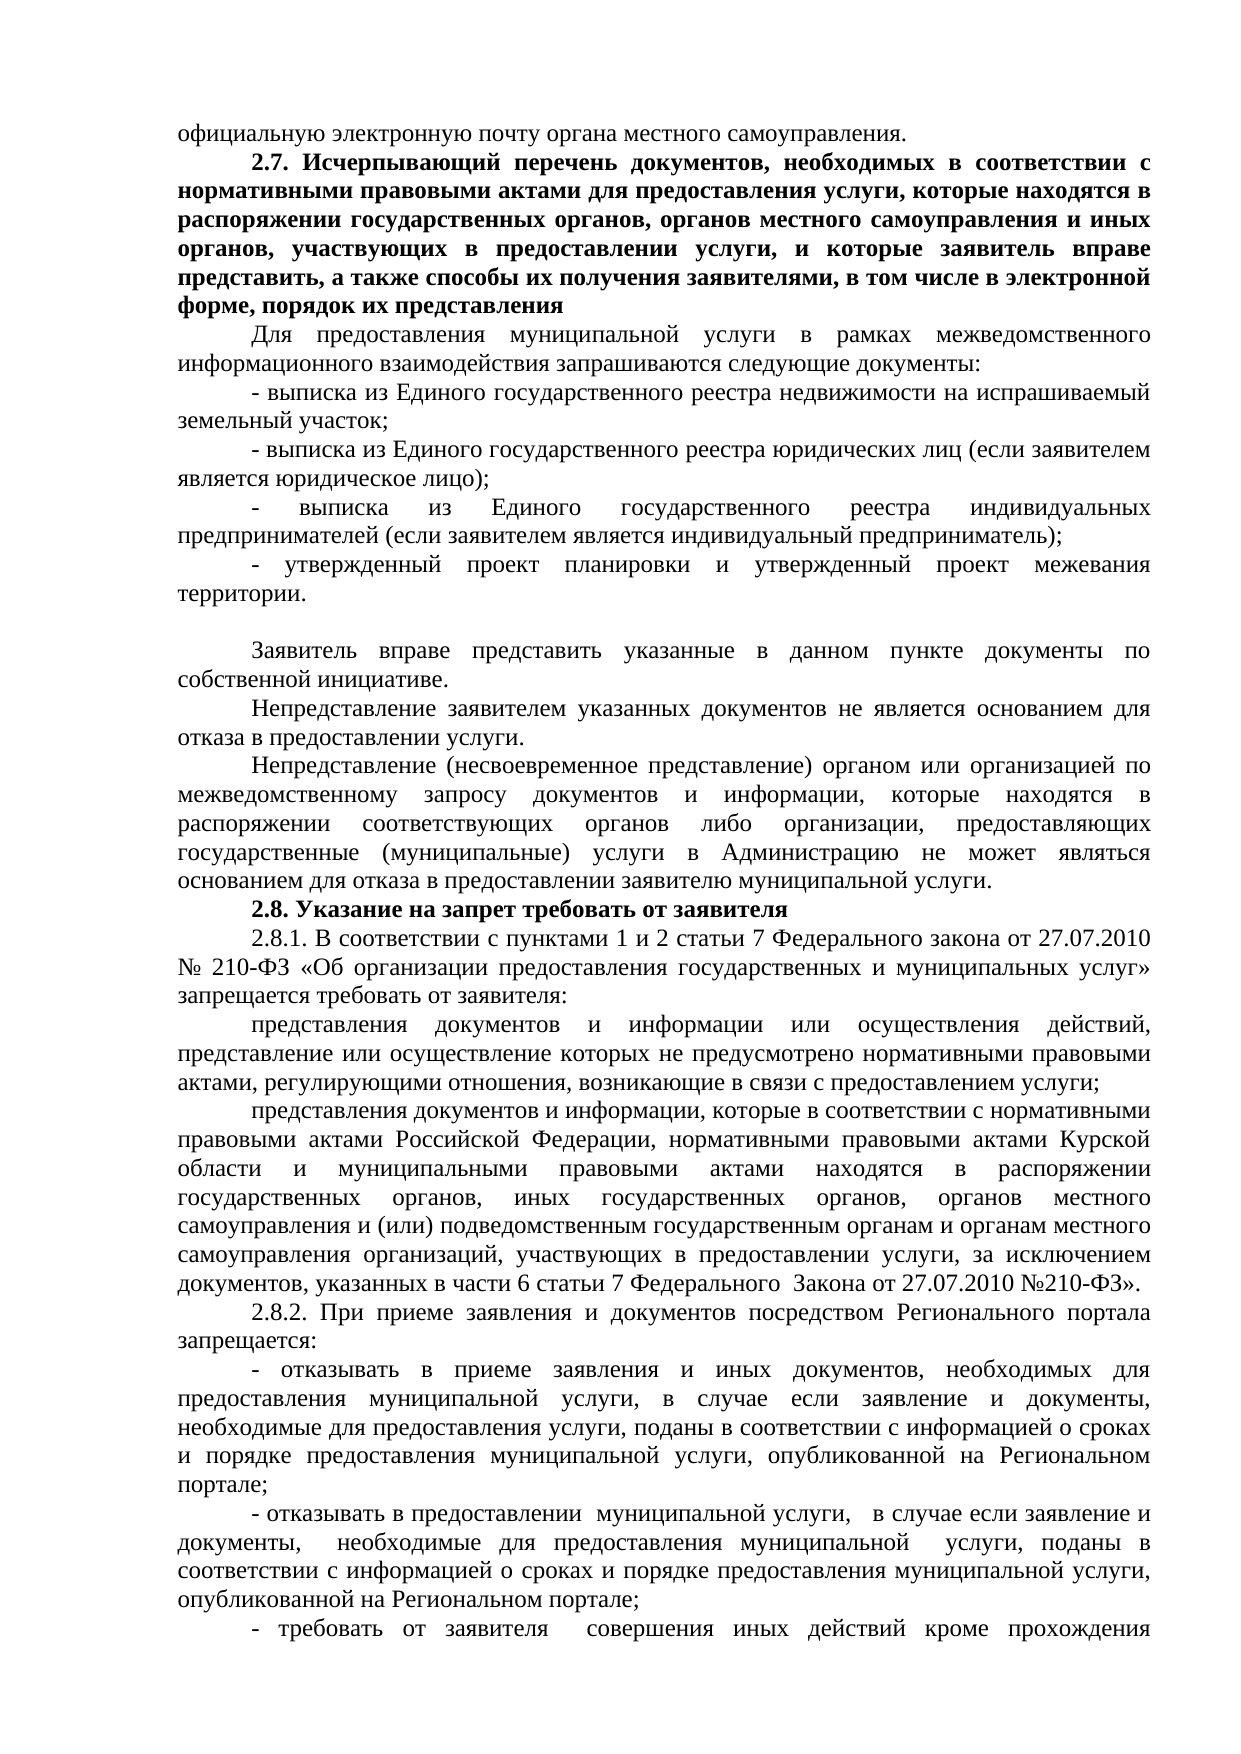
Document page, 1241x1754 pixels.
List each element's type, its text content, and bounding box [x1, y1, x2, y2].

text 2.7. Исчерпывающий перечень документов, необходимых в соответствии с нормативными правовыми актами для предоставления услуги, которые находятся в распоряжении государственных органов, органов местного самоуправления и иных органов, участвующих в предоставлении услуги, и которые заявитель вправе представить, а также способы их получения заявителями, в том числе в электронной форме, порядок их представления [177, 147, 1152, 319]
text представления документов и информации или осуществления действий, представление или осуществление которых не предусмотрено нормативными правовыми актами, регулирующими отношения, возникающие в связи с предоставлением услуги; [177, 1009, 1152, 1096]
text - отказывать в приеме заявления и иных документов, необходимых для предоставления муниципальной услуги, в случае если заявление и документы, необходимые для предоставления услуги, поданы в соответствии с информацией о сроках и порядке предоставления муниципальной услуги, опубликованной на Региональном портале; [177, 1354, 1152, 1498]
text 2.8.1. В соответствии с пунктами 1 и 2 статьи 7 Федерального закона от 27.07.2010 № 210-ФЗ «Об организации предоставления государственных и муниципальных услуг» запрещается требовать от заявителя: [177, 923, 1152, 1009]
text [177, 1613, 1152, 1642]
text 2.8. Указание на запрет требовать от заявителя [177, 894, 1152, 923]
text - выписка из Единого государственного реестра индивидуальных предпринимателей (если заявителем является индивидуальный предприниматель); [177, 492, 1152, 549]
text - выписка из Единого государственного реестра недвижимости на испрашиваемый земельный участок; [177, 377, 1152, 434]
text - отказывать в предоставлении муниципальной услуги, в случае если заявление и документы, необходимые для предоставления муниципальной услуги, поданы в соответствии с информацией о сроках и порядке предоставления муниципальной услуги, опубликованной на Региональном портале; [177, 1498, 1152, 1613]
text Непредставление заявителем указанных документов не является основанием для отказа в предоставлении услуги. [177, 693, 1152, 751]
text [177, 118, 1152, 147]
text Непредставление (несвоевременное представление) органом или организацией по межведомственному запросу документов и информации, которые находятся в распоряжении соответствующих органов либо организации, предоставляющих государственные (муниципальные) услуги в Администрацию не может являться основанием для отказа в предоставлении заявителю муниципальной услуги. [177, 751, 1152, 894]
text - утвержденный проект планировки и утвержденный проект межевания территории. [177, 549, 1152, 607]
text Для предоставления муниципальной услуги в рамках межведомственного информационного взаимодействия запрашиваются следующие документы: [177, 319, 1152, 377]
text 2.8.2. При приеме заявления и документов посредством Регионального портала запрещается: [177, 1297, 1152, 1354]
text представления документов и информации, которые в соответствии с нормативными правовыми актами Российской Федерации, нормативными правовыми актами Курской области и муниципальными правовыми актами находятся в распоряжении государственных органов, иных государственных органов, органов местного самоуправления и (или) подведомственным государственным органам и органам местного самоуправления организаций, участвующих в предоставлении услуги, за исключением документов, указанных в части 6 статьи 7 Федерального Закона от 27.07.2010 №210-ФЗ». [177, 1096, 1152, 1297]
text Заявитель вправе представить указанные в данном пункте документы по собственной инициативе. [177, 636, 1152, 693]
text - выписка из Единого государственного реестра юридических лиц (если заявителем является юридическое лицо); [177, 434, 1152, 492]
